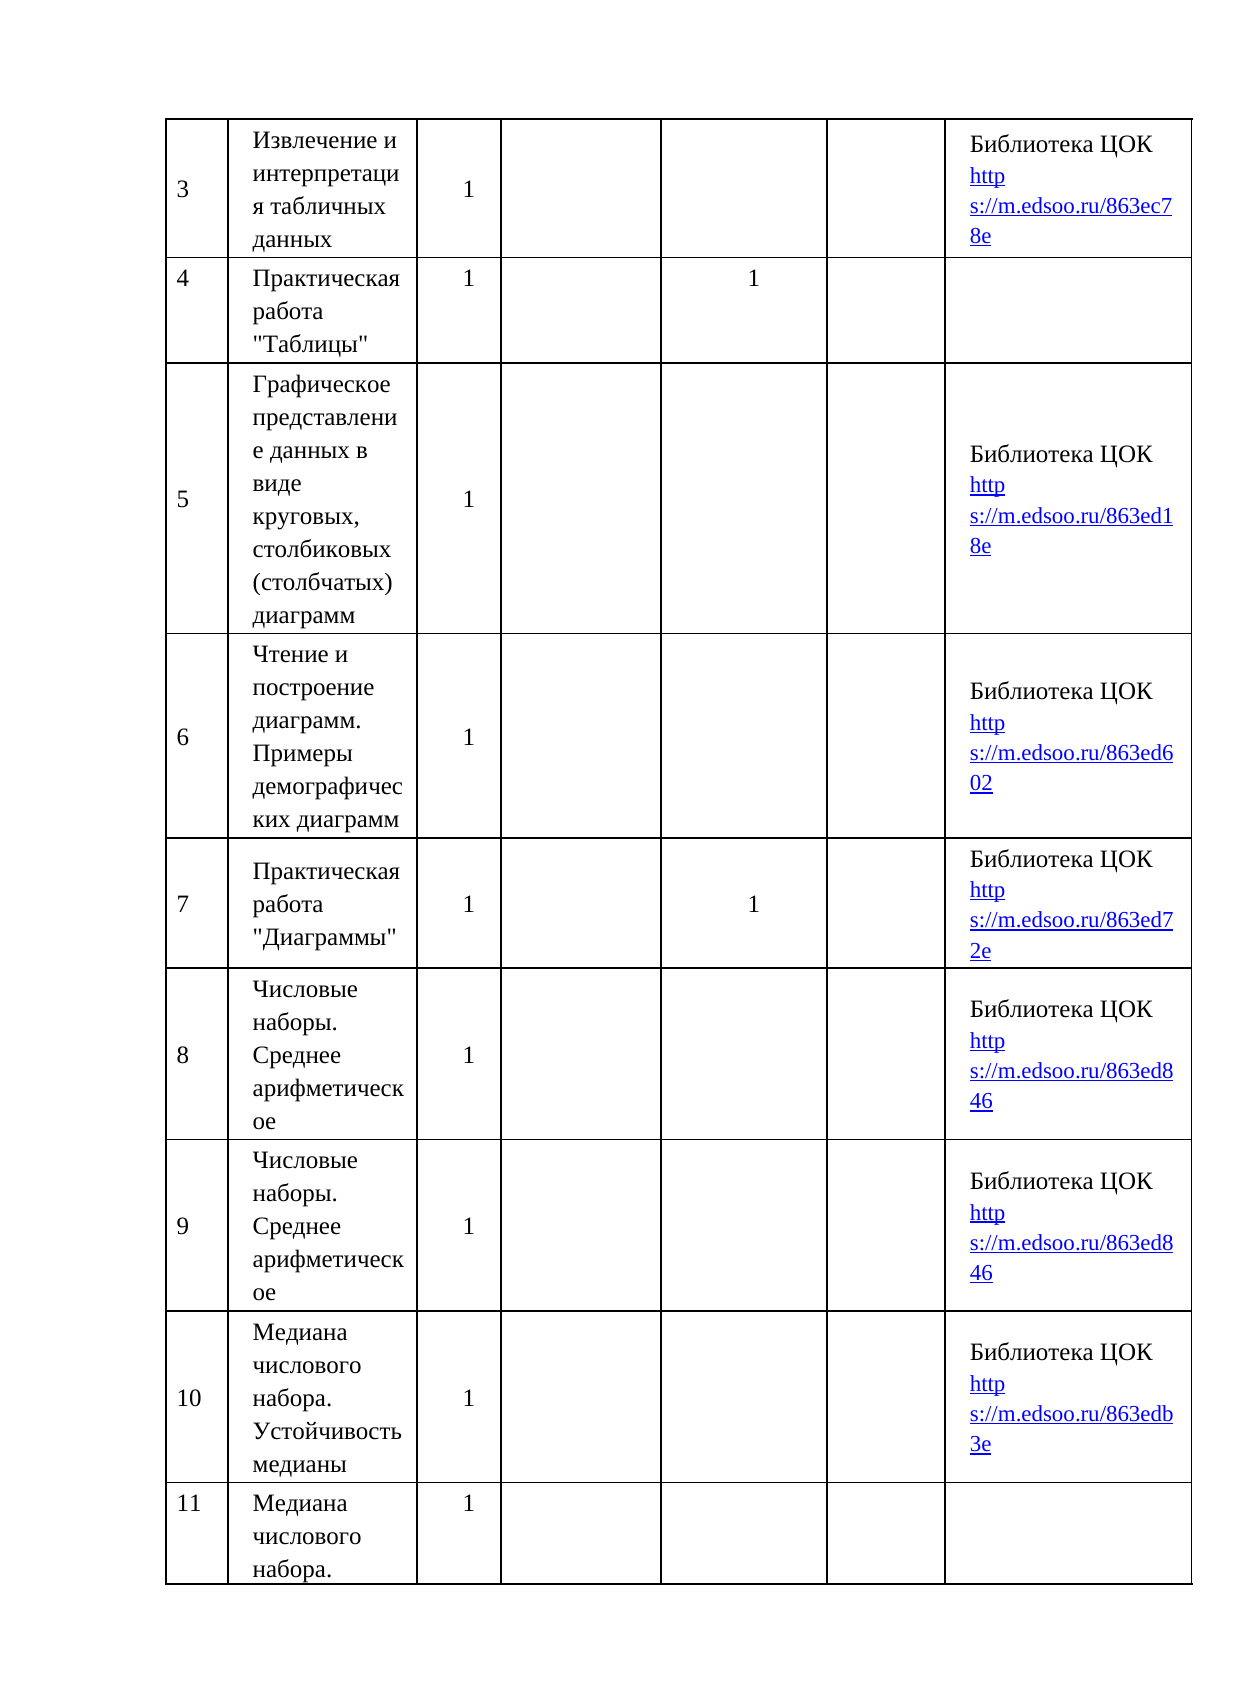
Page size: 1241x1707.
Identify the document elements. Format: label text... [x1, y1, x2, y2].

table_cell Графическое представление данных в виде круговых, столбиковых (столбчатых) диаграмм [229, 364, 416, 632]
table_cell [662, 364, 826, 632]
table_cell 1 [418, 1312, 500, 1481]
table_cell 9 [167, 1140, 227, 1310]
table_cell [502, 1312, 660, 1481]
table_cell [828, 1312, 944, 1481]
table_cell Числовые наборы. Среднее арифметическое [229, 1140, 416, 1310]
table_cell [502, 839, 660, 967]
table_cell 1 [418, 969, 500, 1138]
table_cell [502, 364, 660, 632]
table_cell [946, 258, 1191, 362]
table_cell [662, 1312, 826, 1481]
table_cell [229, 1483, 416, 1583]
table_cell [229, 1312, 416, 1481]
table_cell 4 [167, 258, 227, 362]
table_cell 1 [418, 839, 500, 967]
table_cell Библиотека ЦОК https://m.edsoo.ru/863ed72e [946, 839, 1191, 967]
table_cell 10 [167, 1312, 227, 1481]
table_cell Библиотека ЦОК https://m.edsoo.ru/863edb3e [946, 1312, 1191, 1481]
table_cell Числовые наборы. Среднее арифметическое [229, 969, 416, 1138]
table_cell Чтение и построение диаграмм. Примеры демографических диаграмм [229, 634, 416, 837]
table_cell 5 [167, 364, 227, 632]
table_cell [662, 120, 826, 257]
table_cell 1 [418, 120, 500, 257]
table_cell [502, 969, 660, 1138]
table_cell [662, 634, 826, 837]
table_cell [502, 1483, 660, 1583]
table_cell 1 [418, 634, 500, 837]
table_cell [502, 120, 660, 257]
table_cell 7 [167, 839, 227, 967]
table_cell Практическая работа "Таблицы" [229, 258, 416, 362]
table_cell Библиотека ЦОК https://m.edsoo.ru/863ec78e [946, 120, 1191, 257]
table_cell [828, 120, 944, 257]
table_cell 1 [418, 258, 500, 362]
table_cell 11 [167, 1483, 227, 1583]
table_cell 1 [418, 1483, 500, 1583]
table_cell [828, 969, 944, 1138]
table_cell [662, 1140, 826, 1310]
table_cell [828, 364, 944, 632]
table_cell [828, 839, 944, 967]
table_cell [662, 969, 826, 1138]
table_cell 1 [418, 364, 500, 632]
table_cell Библиотека ЦОК https://m.edsoo.ru/863ed846 [946, 969, 1191, 1138]
table_cell 1 [662, 258, 826, 362]
table_cell 1 [662, 839, 826, 967]
table_cell Практическая работа "Диаграммы" [229, 839, 416, 967]
table_cell 3 [167, 120, 227, 257]
table_cell Библиотека ЦОК https://m.edsoo.ru/863ed18e [946, 364, 1191, 632]
table_cell 8 [167, 969, 227, 1138]
table_cell [828, 634, 944, 837]
table_cell Извлечение и интерпретация табличных данных [229, 120, 416, 257]
table_cell [828, 1483, 944, 1583]
table_cell [502, 1140, 660, 1310]
table_cell [502, 258, 660, 362]
table_cell 1 [418, 1140, 500, 1310]
table_cell [828, 258, 944, 362]
table_cell [502, 634, 660, 837]
table_cell Библиотека ЦОК https://m.edsoo.ru/863ed602 [946, 634, 1191, 837]
table_cell [946, 1483, 1191, 1583]
table_cell Библиотека ЦОК https://m.edsoo.ru/863ed846 [946, 1140, 1191, 1310]
table_cell 6 [167, 634, 227, 837]
table_cell [828, 1140, 944, 1310]
table_cell [662, 1483, 826, 1583]
